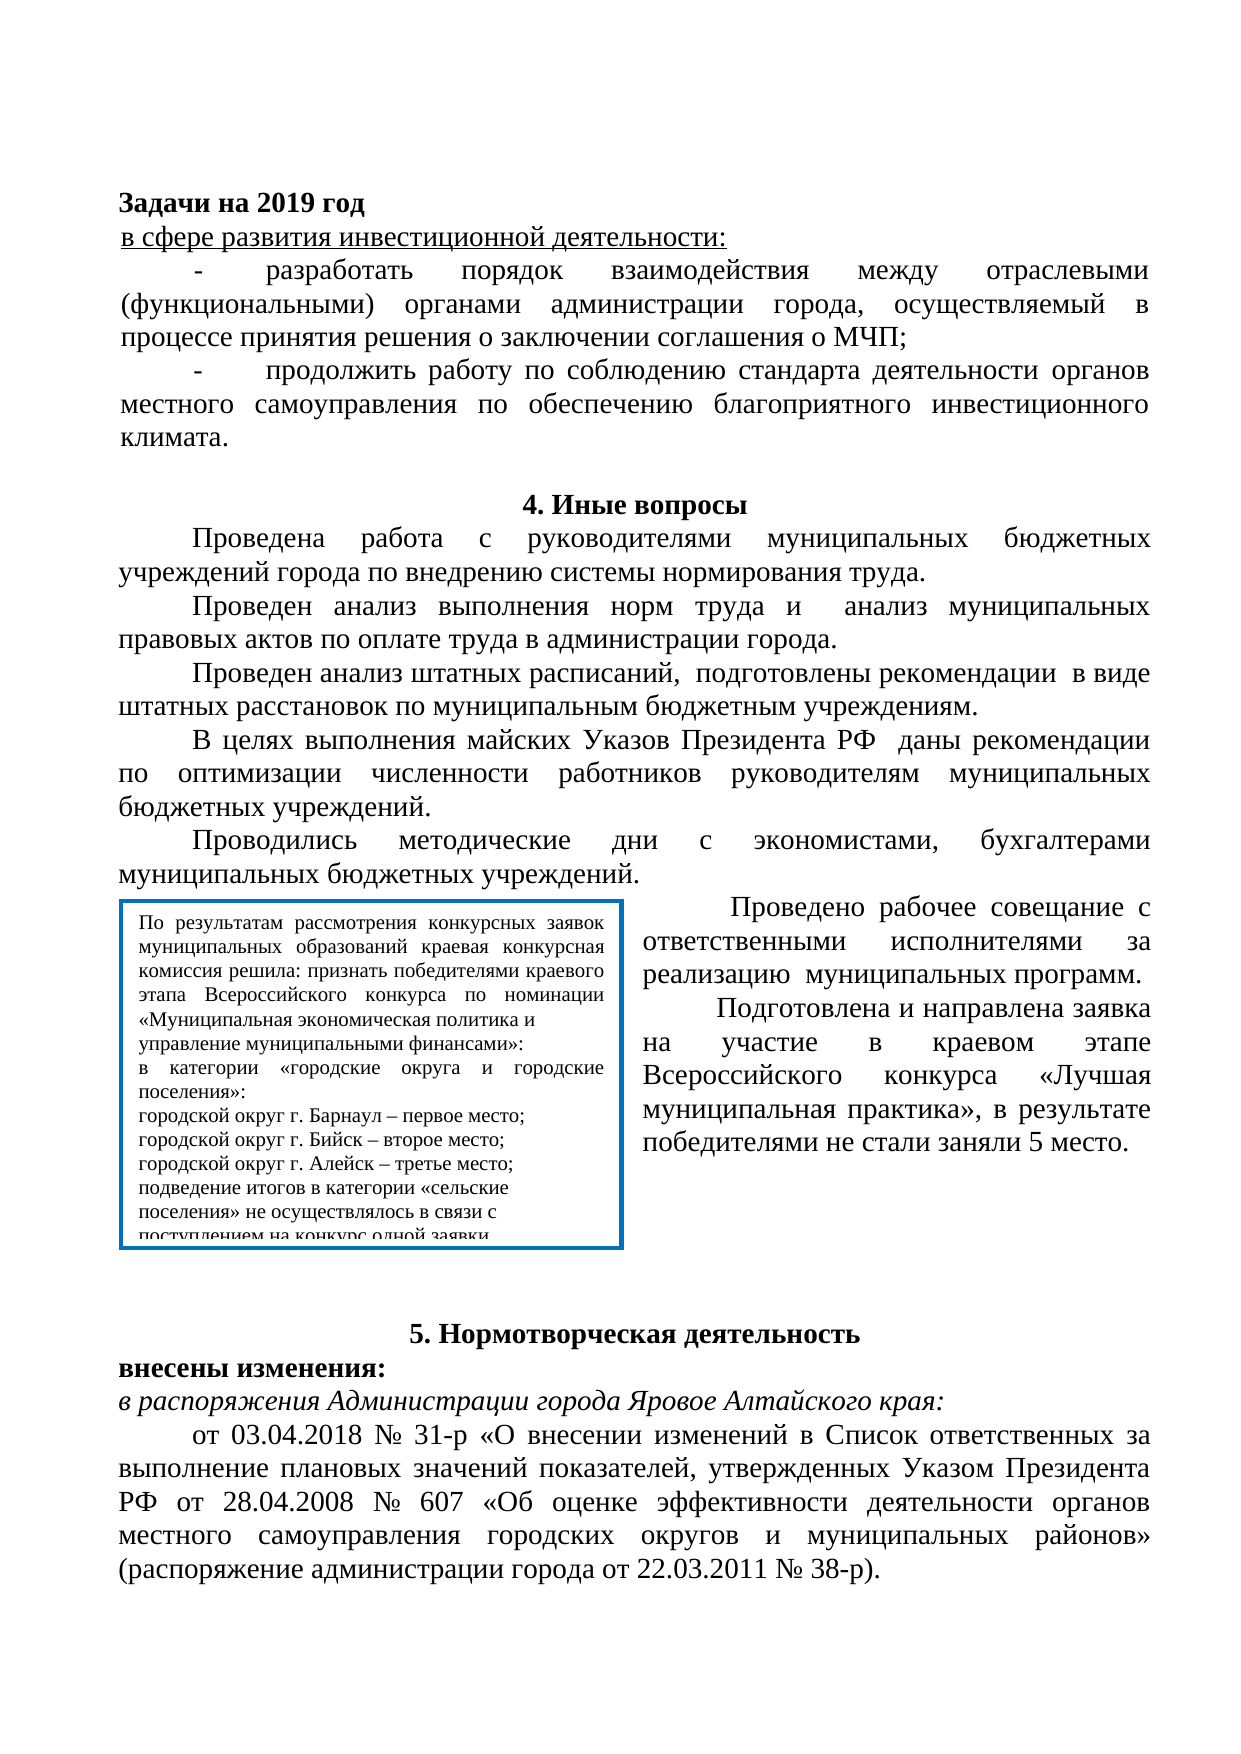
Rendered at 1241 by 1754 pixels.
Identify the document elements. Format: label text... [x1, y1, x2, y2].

subtitle 5. Нормотворческая деятельность [118, 1316, 1152, 1350]
text Проведена работа с руководителями муниципальных бюджетных учреждений города по внедрению системы нормирования труда. [118, 521, 1152, 588]
list продолжить работу по соблюдению стандарта деятельности органов местного самоуправления по обеспечению благоприятного инвестиционного климата. [120, 353, 1149, 453]
text Проведено рабочее совещание с ответственными исполнителями за реализацию муниципальных программ. [118, 889, 1152, 990]
text Проведен анализ штатных расписаний, подготовлены рекомендации в виде штатных расстановок по муниципальным бюджетным учреждениям. [118, 655, 1152, 722]
text Подготовлена и направлена заявка на участие в краевом этапе Всероссийского конкурса «Лучшая муниципальная практика», в результате победителями не стали заняли 5 место. [624, 990, 1152, 1158]
text Проведен анализ выполнения норм труда и анализ муниципальных правовых актов по оплате труда в администрации города. [118, 588, 1152, 655]
text Проводились методические дни с экономистами, бухгалтерами муниципальных бюджетных учреждений. [118, 822, 1152, 889]
text в распоряжения Администрации города Яровое Алтайского края: [118, 1383, 1152, 1417]
subtitle внесены изменения: [118, 1350, 1152, 1383]
list разработать порядок взаимодействия между отраслевыми (функциональными) органами администрации города, осуществляемый в процессе принятия решения о заключении соглашения о МЧП; [121, 252, 1149, 353]
text в сфере развития инвестиционной деятельности: [121, 219, 1152, 252]
text В целях выполнения майских Указов Президента РФ даны рекомендации по оптимизации численности работников руководителям муниципальных бюджетных учреждений. [118, 722, 1152, 822]
text Задачи на 2019 год [118, 185, 1152, 219]
text от 03.04.2018 № 31-р «О внесении изменений в Список ответственных за выполнение плановых значений показателей, утвержденных Указом Президента РФ от 28.04.2008 № 607 «Об оценке эффективности деятельности органов местного самоуправления городских округов и муниципальных районов» (распоряжение администрации города от 22.03.2011 № 38-р). [118, 1417, 1152, 1584]
subtitle 4. Иные вопросы [118, 487, 1152, 521]
